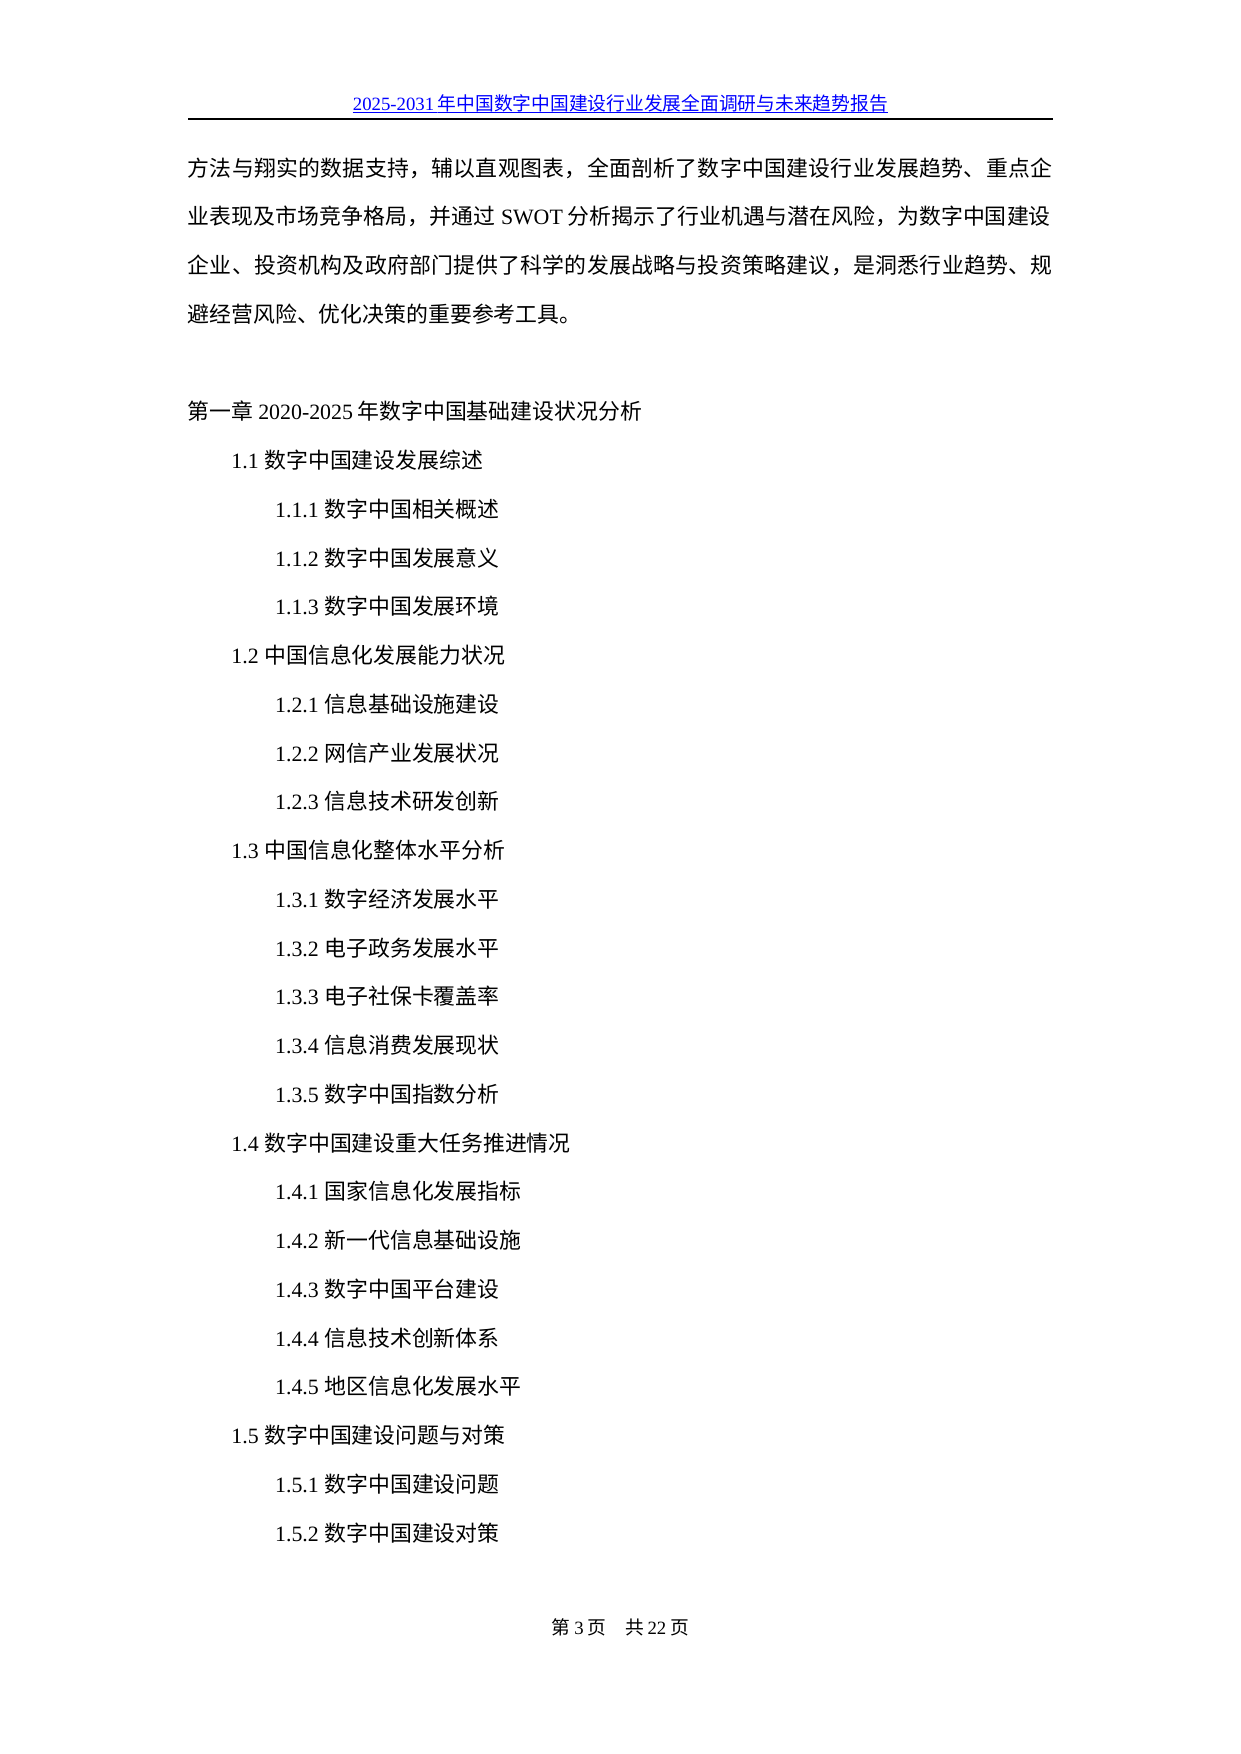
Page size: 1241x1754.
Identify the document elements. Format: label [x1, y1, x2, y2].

text [187, 150, 1053, 1548]
